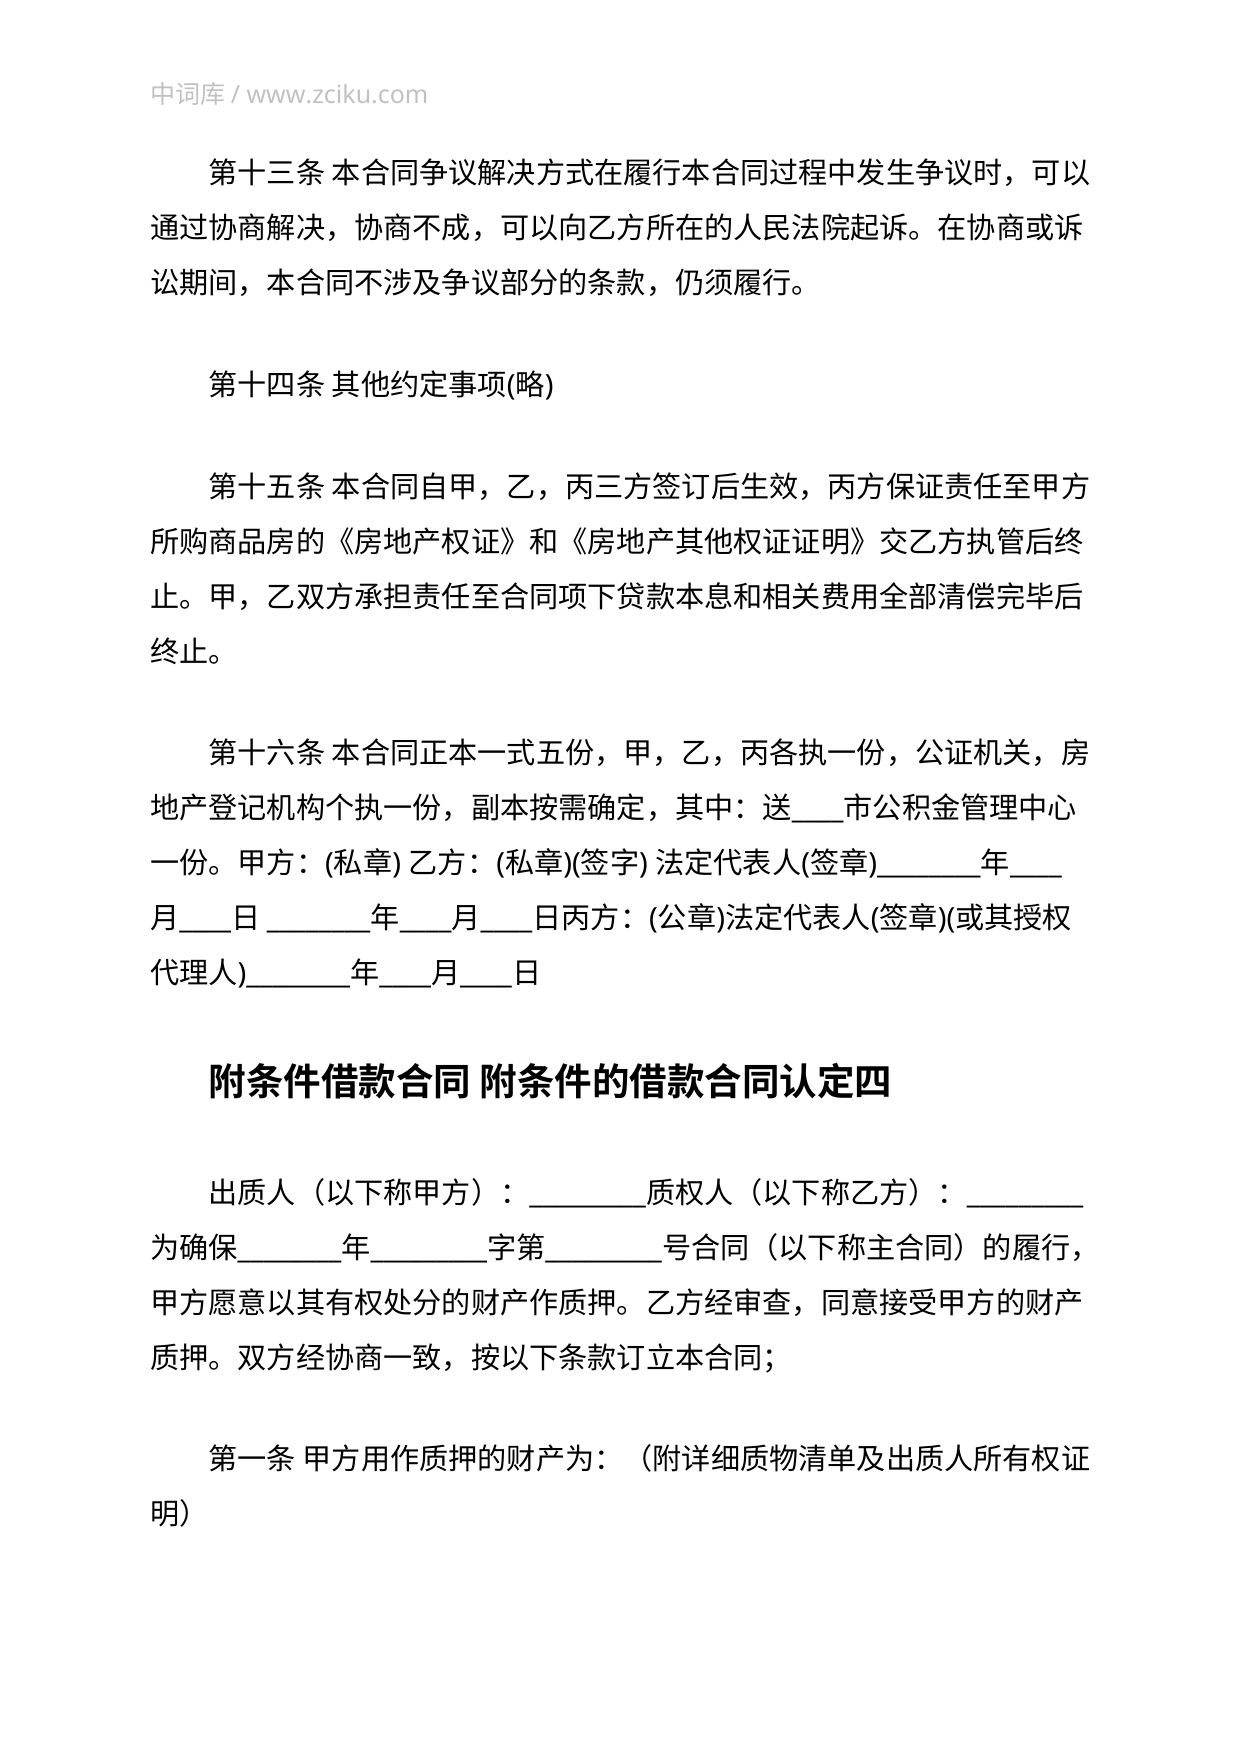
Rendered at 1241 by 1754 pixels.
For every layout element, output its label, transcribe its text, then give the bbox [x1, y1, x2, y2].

text 附条件借款合同 附条件的借款合同认定四 [150, 1052, 1090, 1106]
text 出质人（以下称甲方）：_________质权人（以下称乙方）：_________为确保________年_________字第_________号合同（以下称主合同）的履行，甲方愿意以其有权处分的财产作质押。乙方经审查，同意接受甲方的财产质押。双方经协商一致，按以下条款订立本合同； [150, 1169, 1090, 1376]
text 第十三条 本合同争议解决方式在履行本合同过程中发生争议时，可以通过协商解决，协商不成，可以向乙方所在的人民法院起诉。在协商或诉讼期间，本合同不涉及争议部分的条款，仍须履行。 [150, 150, 1090, 302]
text 第十四条 其他约定事项(略) [150, 362, 1090, 404]
text 第十五条 本合同自甲，乙，丙三方签订后生效，丙方保证责任至甲方所购商品房的《房地产权证》和《房地产其他权证证明》交乙方执管后终止。甲，乙双方承担责任至合同项下贷款本息和相关费用全部清偿完毕后终止。 [150, 463, 1090, 671]
text 第十六条 本合同正本一式五份，甲，乙，丙各执一份，公证机关，房地产登记机构个执一份，副本按需确定，其中：送____市公积金管理中心一份。甲方：(私章) 乙方：(私章)(签字) 法定代表人(签章)________年____月____日 ________年____月____日丙方：(公章)法定代表人(签章)(或其授权代理人)________年____月____日 [150, 730, 1090, 992]
text 第一条 甲方用作质押的财产为：（附详细质物清单及出质人所有权证明） [150, 1436, 1090, 1533]
